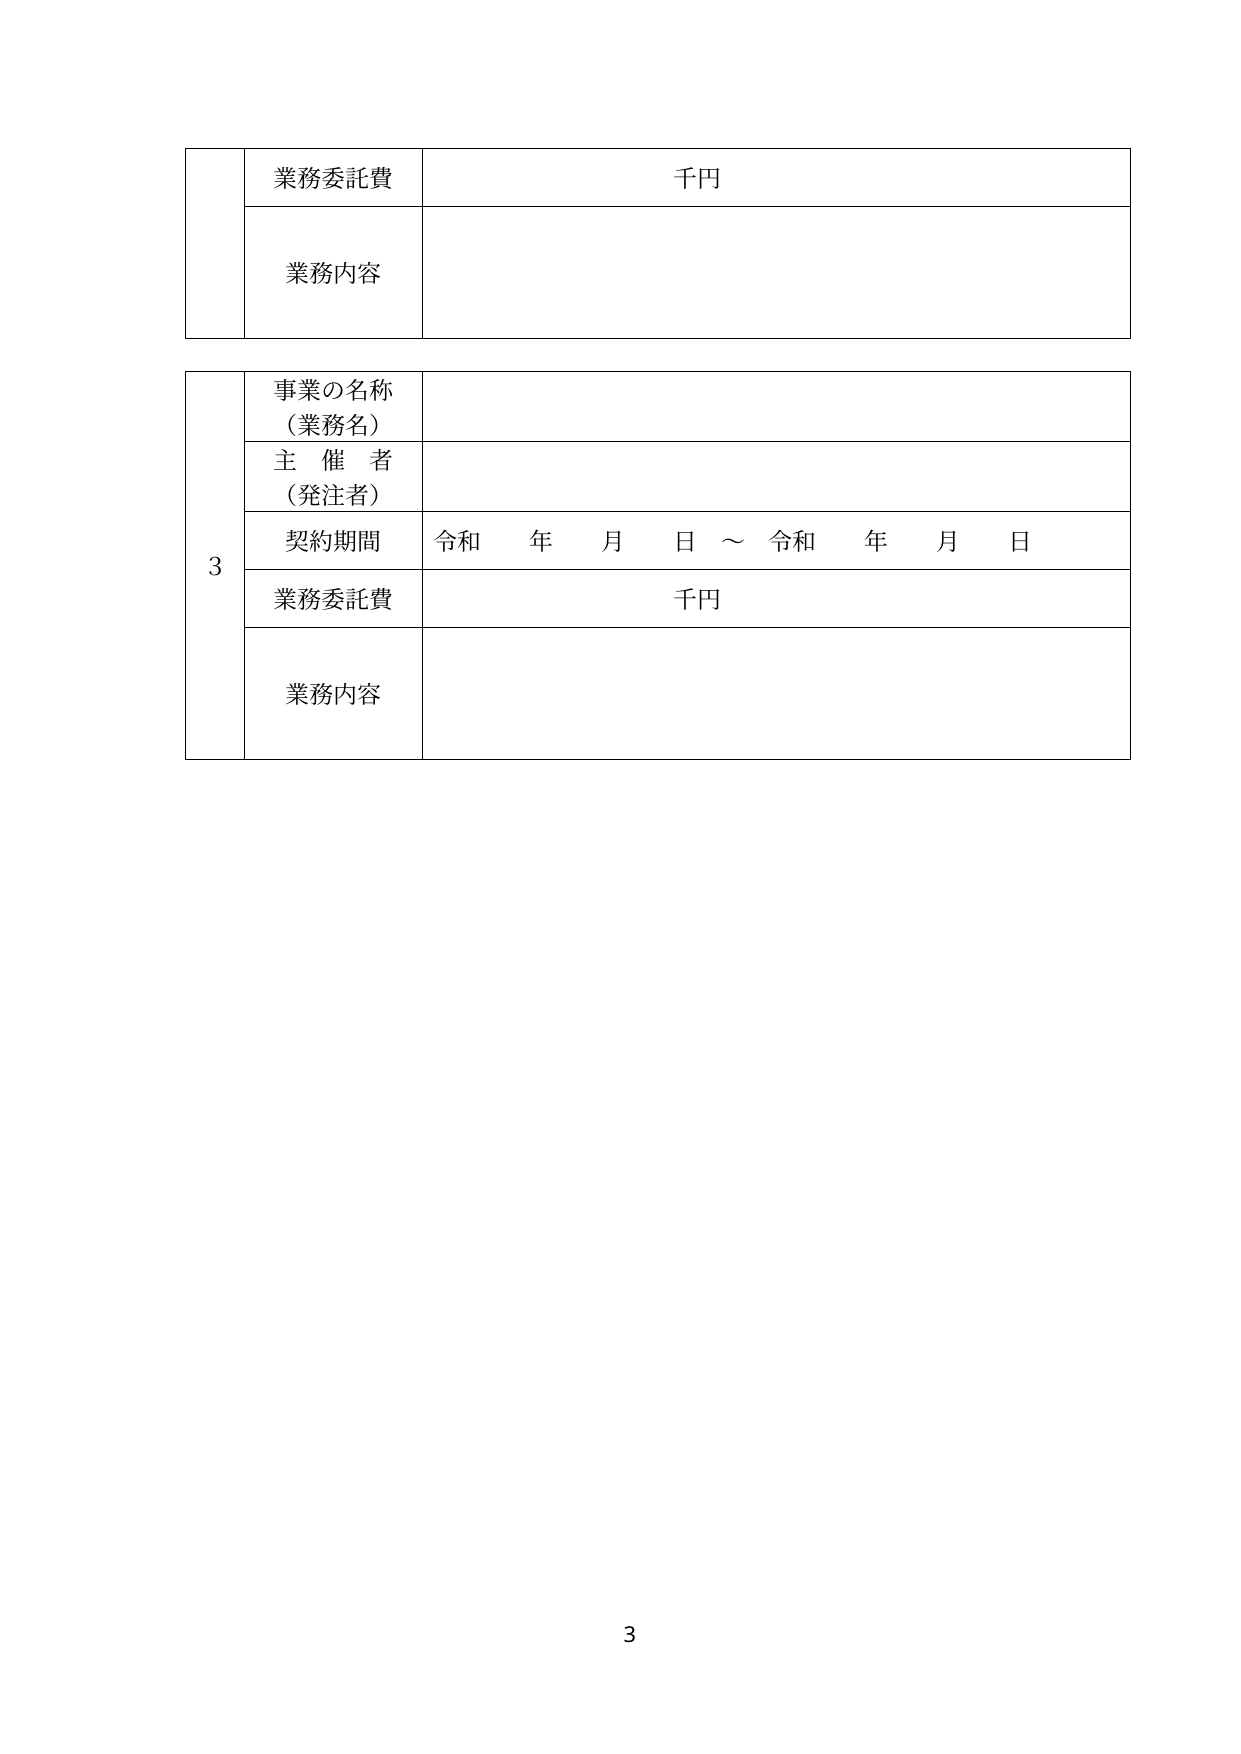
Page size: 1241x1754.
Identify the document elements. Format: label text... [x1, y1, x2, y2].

table_cell 業務内容 [245, 628, 422, 758]
table_header [423, 372, 1130, 441]
table_cell 千円 [423, 570, 1130, 627]
table_cell 千円 [423, 149, 1130, 206]
table_cell 契約期間 [245, 512, 422, 569]
table_cell 業務委託費 [245, 570, 422, 627]
table_cell 令和 年 月 日 ～ 令和 年 月 日 [423, 512, 1130, 569]
table_cell 業務委託費 [245, 149, 422, 206]
table_header ３ [186, 372, 244, 758]
table_cell [423, 207, 1130, 337]
table_cell 主 催 者 （発注者） [245, 442, 422, 511]
table_cell [423, 442, 1130, 511]
table_cell [423, 628, 1130, 758]
table_header 事業の名称 （業務名） [245, 372, 422, 441]
table_cell 業務内容 [245, 207, 422, 337]
